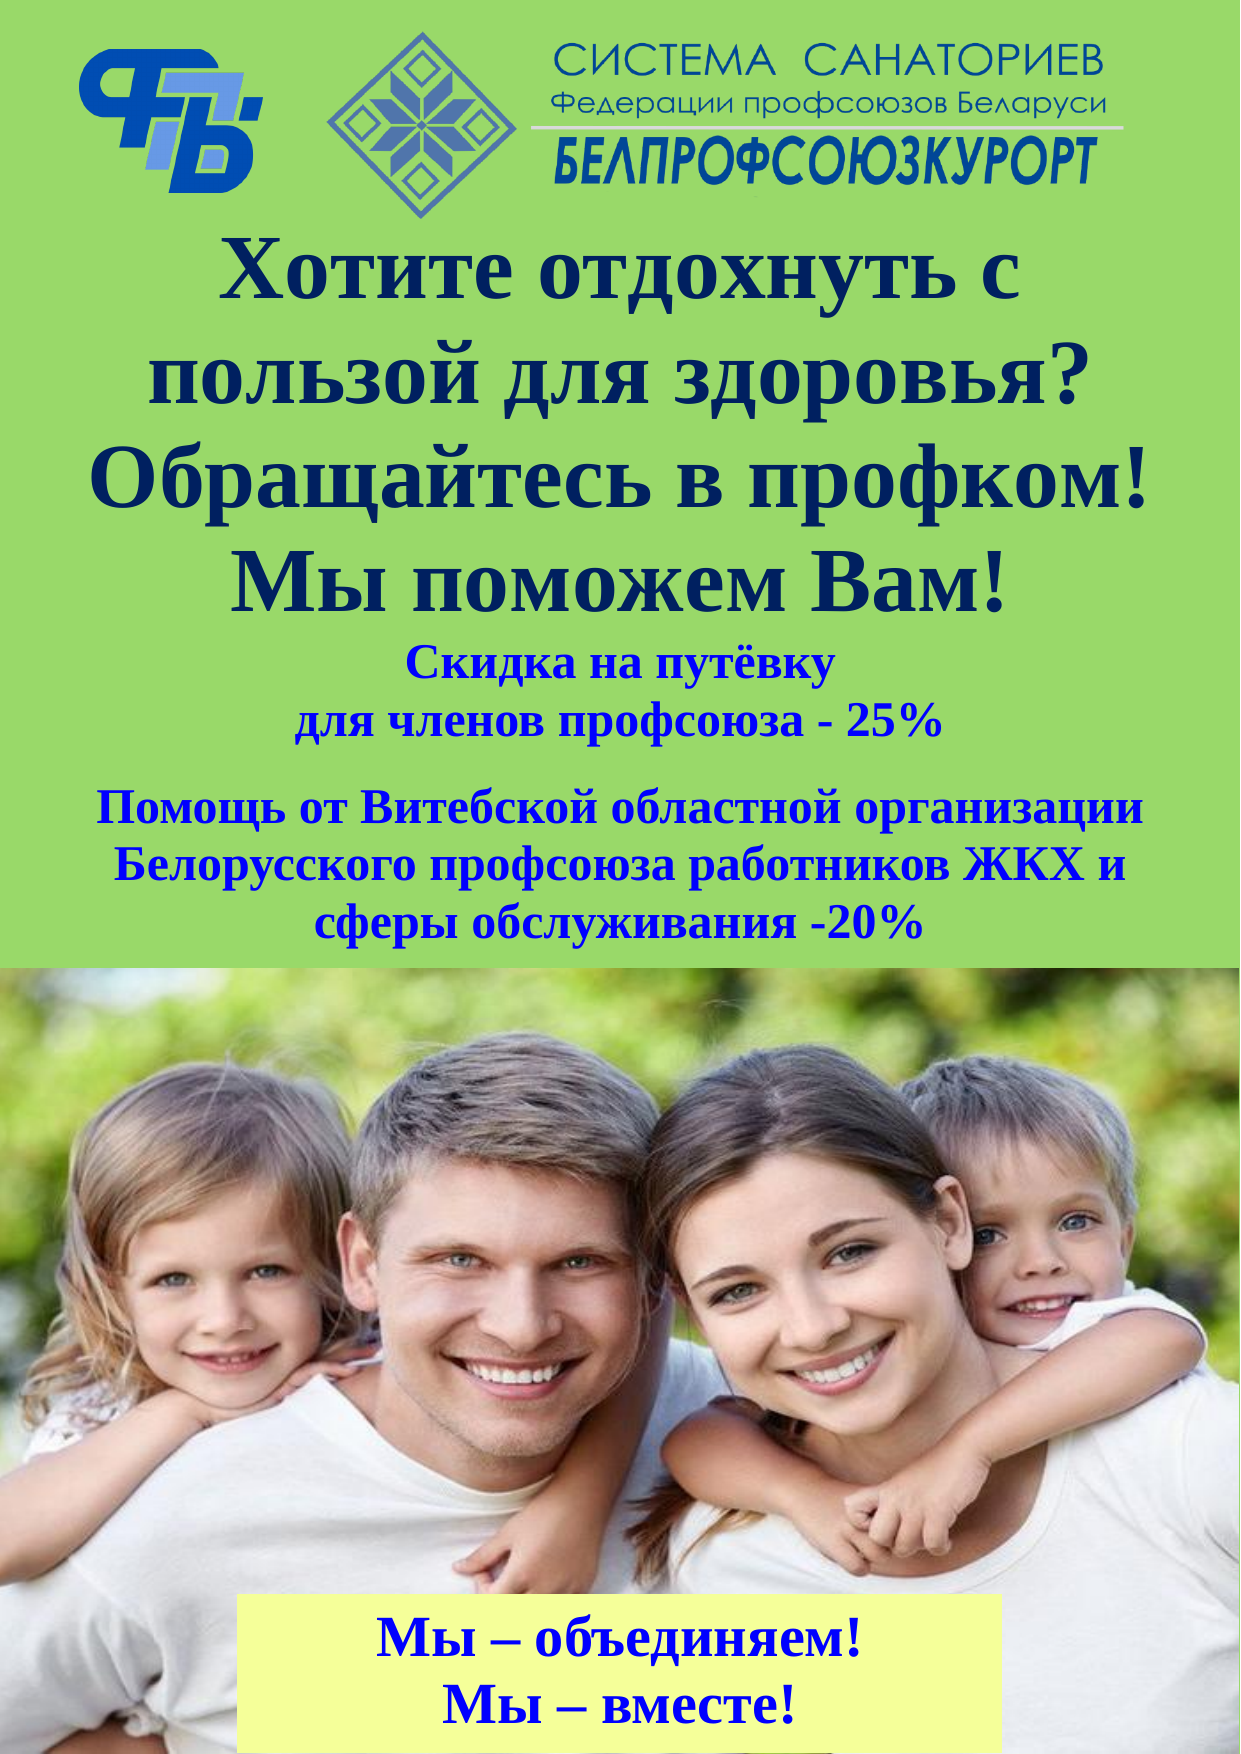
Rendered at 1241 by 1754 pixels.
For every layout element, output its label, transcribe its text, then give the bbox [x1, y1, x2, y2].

picture [326, 31, 1124, 216]
picture [75, 49, 267, 193]
picture [0, 968, 1239, 1754]
text Скидка на путёвку [75, 632, 1165, 690]
text для членов профсоюза - 25% [75, 690, 1165, 747]
text Обращайтесь в профком! [75, 424, 1165, 528]
text Хотите отдохнуть с пользой для здоровья? [75, 216, 1165, 424]
text Мы поможем Вам! [75, 528, 1165, 632]
text Помощь от Витебской областной организации Белорусского профсоюза работников ЖКХ и сферы обслуживания -20% [75, 776, 1165, 949]
